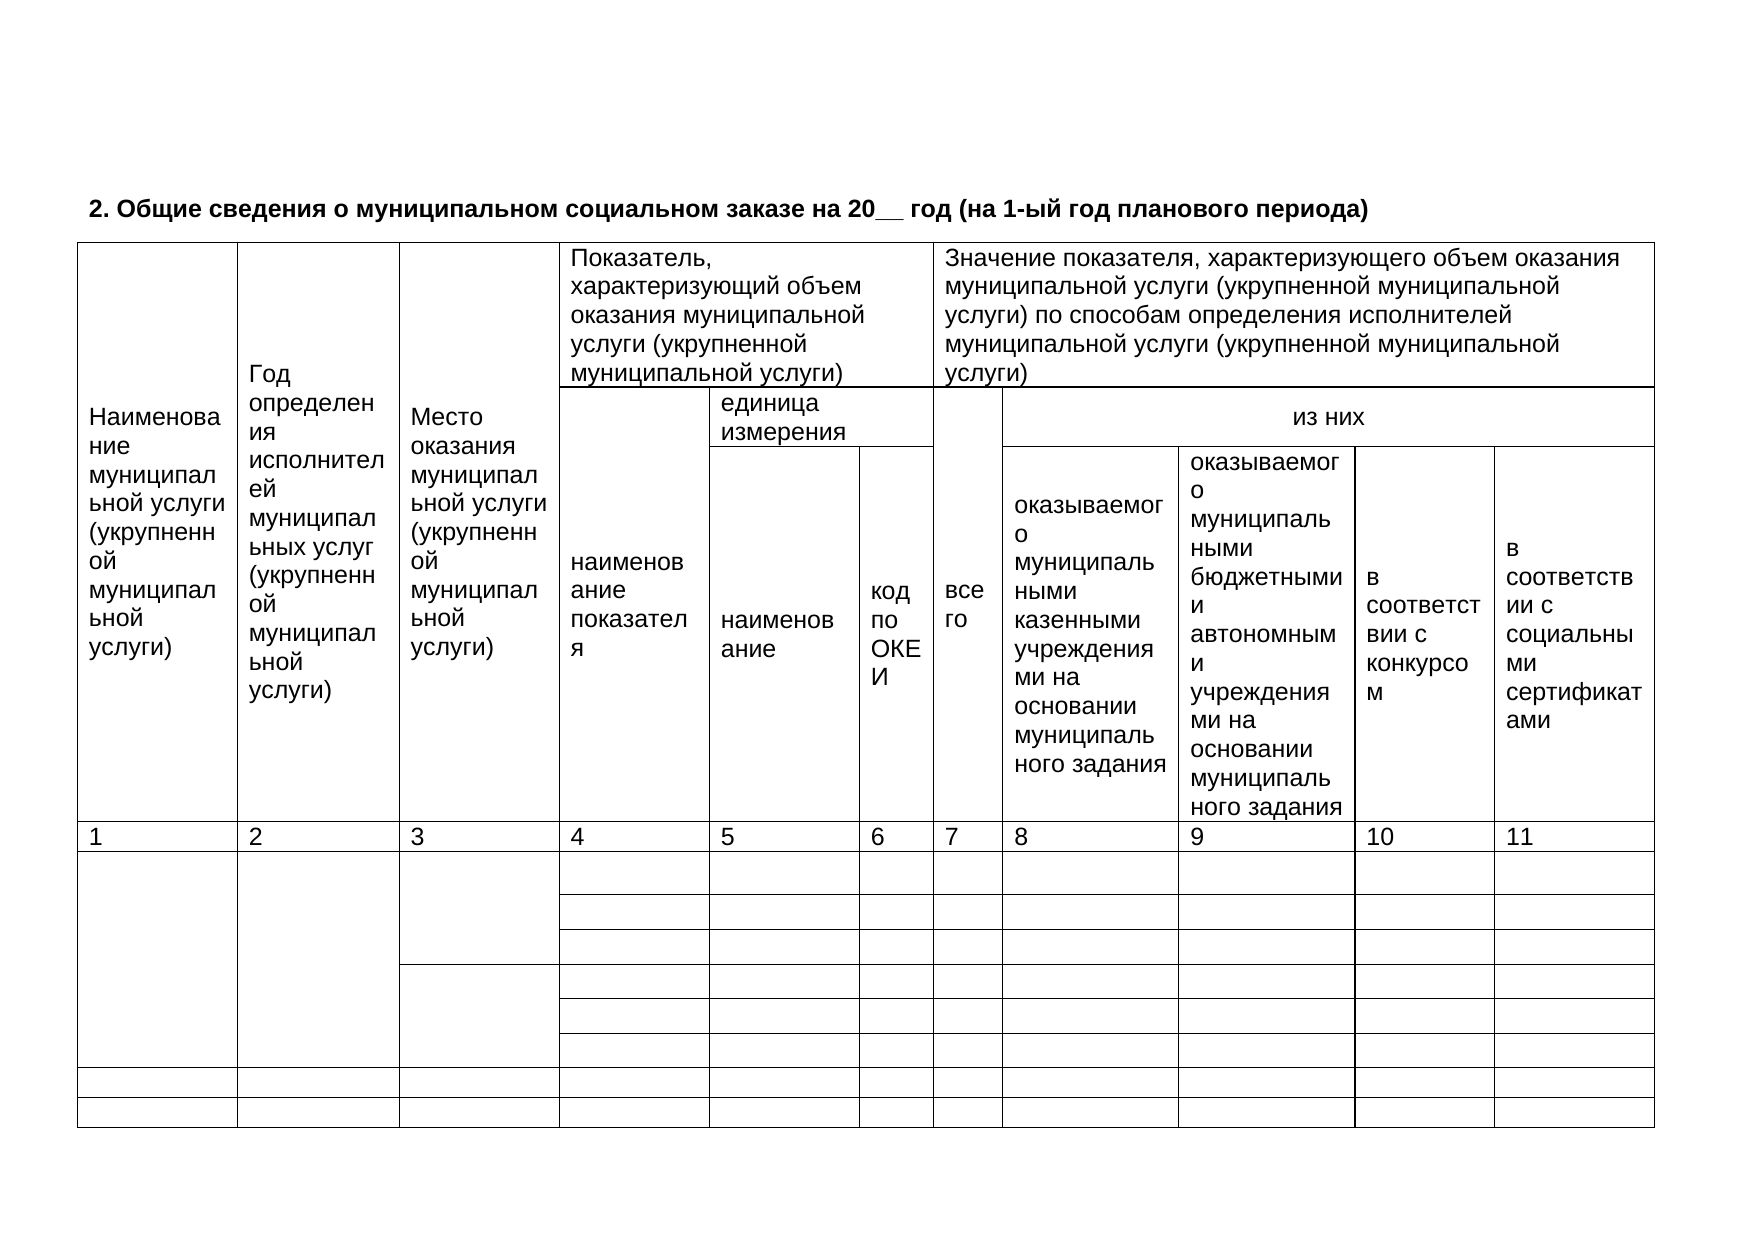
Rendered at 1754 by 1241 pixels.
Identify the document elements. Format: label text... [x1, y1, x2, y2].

table_cell [860, 930, 933, 963]
table_cell из них [1003, 388, 1654, 446]
table_cell [1356, 895, 1494, 929]
table_header 2. Общие сведения о муниципальном социальном заказе на 20__ год (на 1-ый год планового периода) [78, 174, 1654, 242]
table_cell [1495, 930, 1654, 963]
table_cell 11 [1495, 822, 1654, 851]
table_cell Значение показателя, характеризующего объем оказания муниципальной услуги (укрупненной муниципальной услуги) по способам определения исполнителей муниципальной услуги (укрупненной муниципальной услуги) [934, 243, 1654, 386]
table_cell оказываемого муниципальными казенными учреждениями на основании муниципального задания [1003, 447, 1178, 821]
table_cell [1003, 930, 1178, 963]
table_cell [710, 895, 859, 929]
table_cell [710, 1098, 859, 1127]
table_cell [560, 895, 709, 929]
table_cell [860, 1068, 933, 1097]
table_cell [1003, 895, 1178, 929]
table_cell [1356, 1098, 1494, 1127]
table_cell [934, 930, 1002, 963]
table_cell 9 [1179, 822, 1354, 851]
table_cell [934, 1098, 1002, 1127]
table_cell [710, 852, 859, 894]
table_cell [560, 852, 709, 894]
table_cell 3 [400, 822, 559, 851]
table_cell [1356, 852, 1494, 894]
table_cell 2 [238, 822, 399, 851]
table_cell 4 [560, 822, 709, 851]
table_cell код по ОКЕИ [860, 447, 933, 821]
table_cell [1495, 999, 1654, 1033]
table_cell [238, 852, 399, 1067]
table_cell [934, 895, 1002, 929]
table_cell [400, 1098, 559, 1127]
table_cell [860, 965, 933, 998]
table_cell в соответствии с конкурсом [1356, 447, 1494, 821]
table_cell [1179, 1068, 1354, 1097]
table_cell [238, 243, 399, 821]
table_cell [560, 1068, 709, 1097]
table_cell оказываемого муниципальными бюджетными и автономными учреждениями на основании муниципального задания [1179, 447, 1354, 821]
table_cell [560, 930, 709, 963]
table_cell [400, 965, 559, 1067]
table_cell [78, 243, 237, 821]
table_cell [1356, 1034, 1494, 1067]
table_cell [560, 1034, 709, 1067]
table_cell [1495, 1034, 1654, 1067]
table_cell единица измерения [710, 388, 933, 446]
table_cell [934, 965, 1002, 998]
table_cell [400, 852, 559, 963]
table_cell 8 [1003, 822, 1178, 851]
table_cell [560, 999, 709, 1033]
table_cell наименование [710, 447, 859, 821]
table_cell [934, 999, 1002, 1033]
table_cell Показатель, характеризующий объем оказания муниципальной услуги (укрупненной муниципальной услуги) [560, 243, 933, 386]
table_cell [1003, 1098, 1178, 1127]
table_cell в соответствии с социальными сертификатами [1495, 447, 1654, 821]
table_cell [1495, 1068, 1654, 1097]
table_cell [860, 1098, 933, 1127]
table_cell [400, 1068, 559, 1097]
table_cell [710, 965, 859, 998]
table_cell [860, 895, 933, 929]
table_cell наименование показателя [560, 388, 709, 821]
table_cell [1179, 895, 1354, 929]
table_cell [860, 852, 933, 894]
table_cell [934, 1068, 1002, 1097]
table_cell [934, 1034, 1002, 1067]
table_cell [1003, 852, 1178, 894]
table_cell 7 [934, 822, 1002, 851]
table_cell 1 [78, 822, 237, 851]
table_cell [78, 852, 237, 1067]
table_cell [1495, 895, 1654, 929]
table_cell [934, 852, 1002, 894]
table_cell [1495, 852, 1654, 894]
table_cell [1003, 1068, 1178, 1097]
table_cell [1179, 1098, 1354, 1127]
table_cell [1003, 999, 1178, 1033]
table_cell [710, 1068, 859, 1097]
table_cell [1495, 965, 1654, 998]
table_cell [710, 1034, 859, 1067]
table_cell 6 [860, 822, 933, 851]
table_cell [1356, 1068, 1494, 1097]
table_cell [1495, 1098, 1654, 1127]
table_cell [710, 930, 859, 963]
table_cell [1179, 852, 1354, 894]
table_cell [1179, 930, 1354, 963]
table_cell всего [934, 388, 1002, 821]
table_cell [1179, 999, 1354, 1033]
table_cell [1356, 999, 1494, 1033]
table_cell 5 [710, 822, 859, 851]
table_cell 10 [1356, 822, 1494, 851]
table_cell [238, 1068, 399, 1097]
table_cell [78, 1098, 237, 1127]
table_cell [1356, 965, 1494, 998]
table_cell [238, 1098, 399, 1127]
table_cell [78, 1068, 237, 1097]
table_cell [560, 965, 709, 998]
table_cell [860, 1034, 933, 1067]
table_cell [860, 999, 933, 1033]
table_cell [1003, 1034, 1178, 1067]
table_cell [1356, 930, 1494, 963]
table_cell [560, 1098, 709, 1127]
table_cell [1179, 1034, 1354, 1067]
table_cell [710, 999, 859, 1033]
table_cell [1179, 965, 1354, 998]
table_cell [400, 243, 559, 821]
table_cell [1003, 965, 1178, 998]
